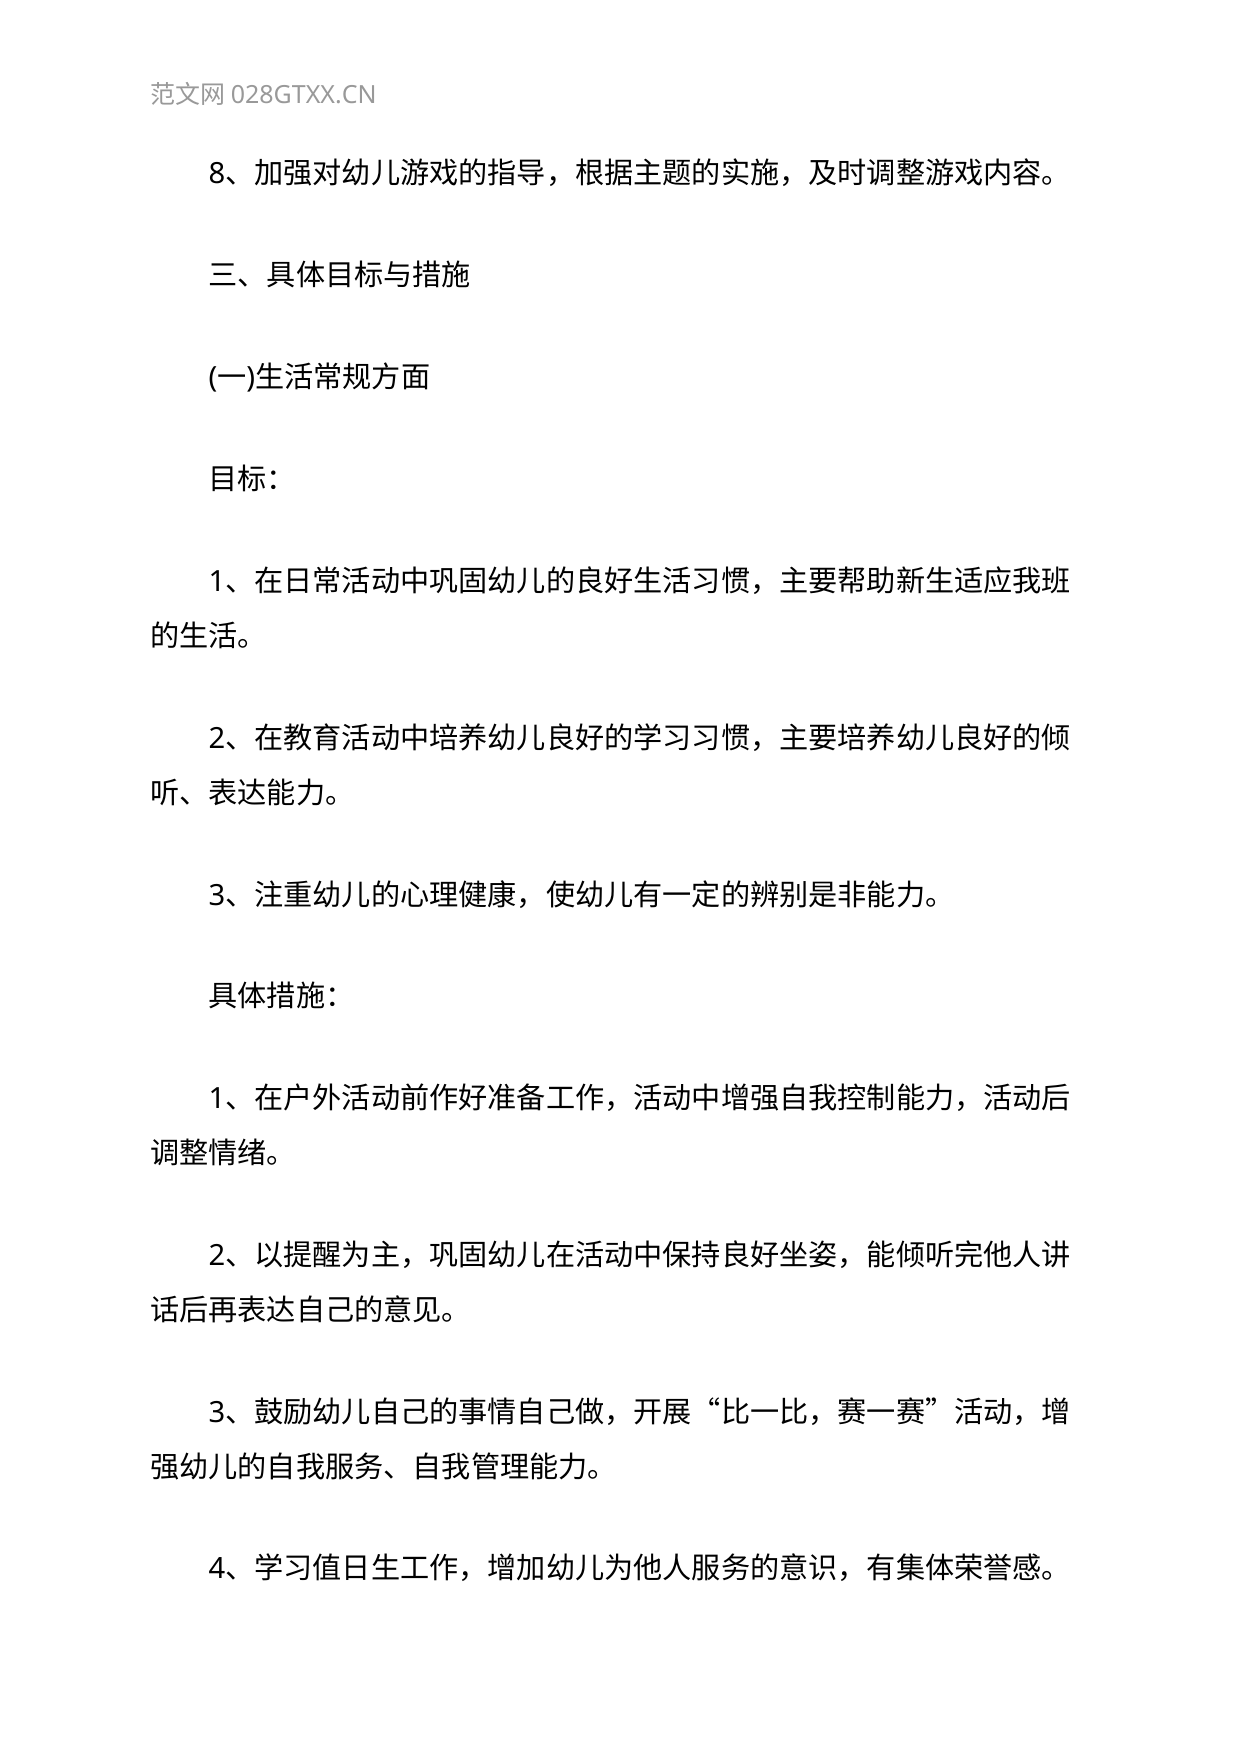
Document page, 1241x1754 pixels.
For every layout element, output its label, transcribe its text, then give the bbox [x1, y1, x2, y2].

text 3、注重幼儿的心理健康，使幼儿有一定的辨别是非能力。 [150, 871, 1090, 913]
text (一)生活常规方面 [150, 354, 1090, 396]
text 2、在教育活动中培养幼儿良好的学习习惯，主要培养幼儿良好的倾听、表达能力。 [150, 714, 1090, 812]
text 1、在户外活动前作好准备工作，活动中增强自我控制能力，活动后调整情绪。 [150, 1075, 1090, 1172]
text 8、加强对幼儿游戏的指导，根据主题的实施，及时调整游戏内容。 [150, 150, 1090, 192]
text 目标： [150, 456, 1090, 498]
text 具体措施： [150, 973, 1090, 1015]
text 1、在日常活动中巩固幼儿的良好生活习惯，主要帮助新生适应我班的生活。 [150, 557, 1090, 655]
text 2、以提醒为主，巩固幼儿在活动中保持良好坐姿，能倾听完他人讲话后再表达自己的意见。 [150, 1232, 1090, 1329]
text 3、鼓励幼儿自己的事情自己做，开展“比一比，赛一赛”活动，增强幼儿的自我服务、自我管理能力。 [150, 1388, 1090, 1486]
text 4、学习值日生工作，增加幼儿为他人服务的意识，有集体荣誉感。 [150, 1545, 1090, 1587]
text 三、具体目标与措施 [150, 252, 1090, 294]
